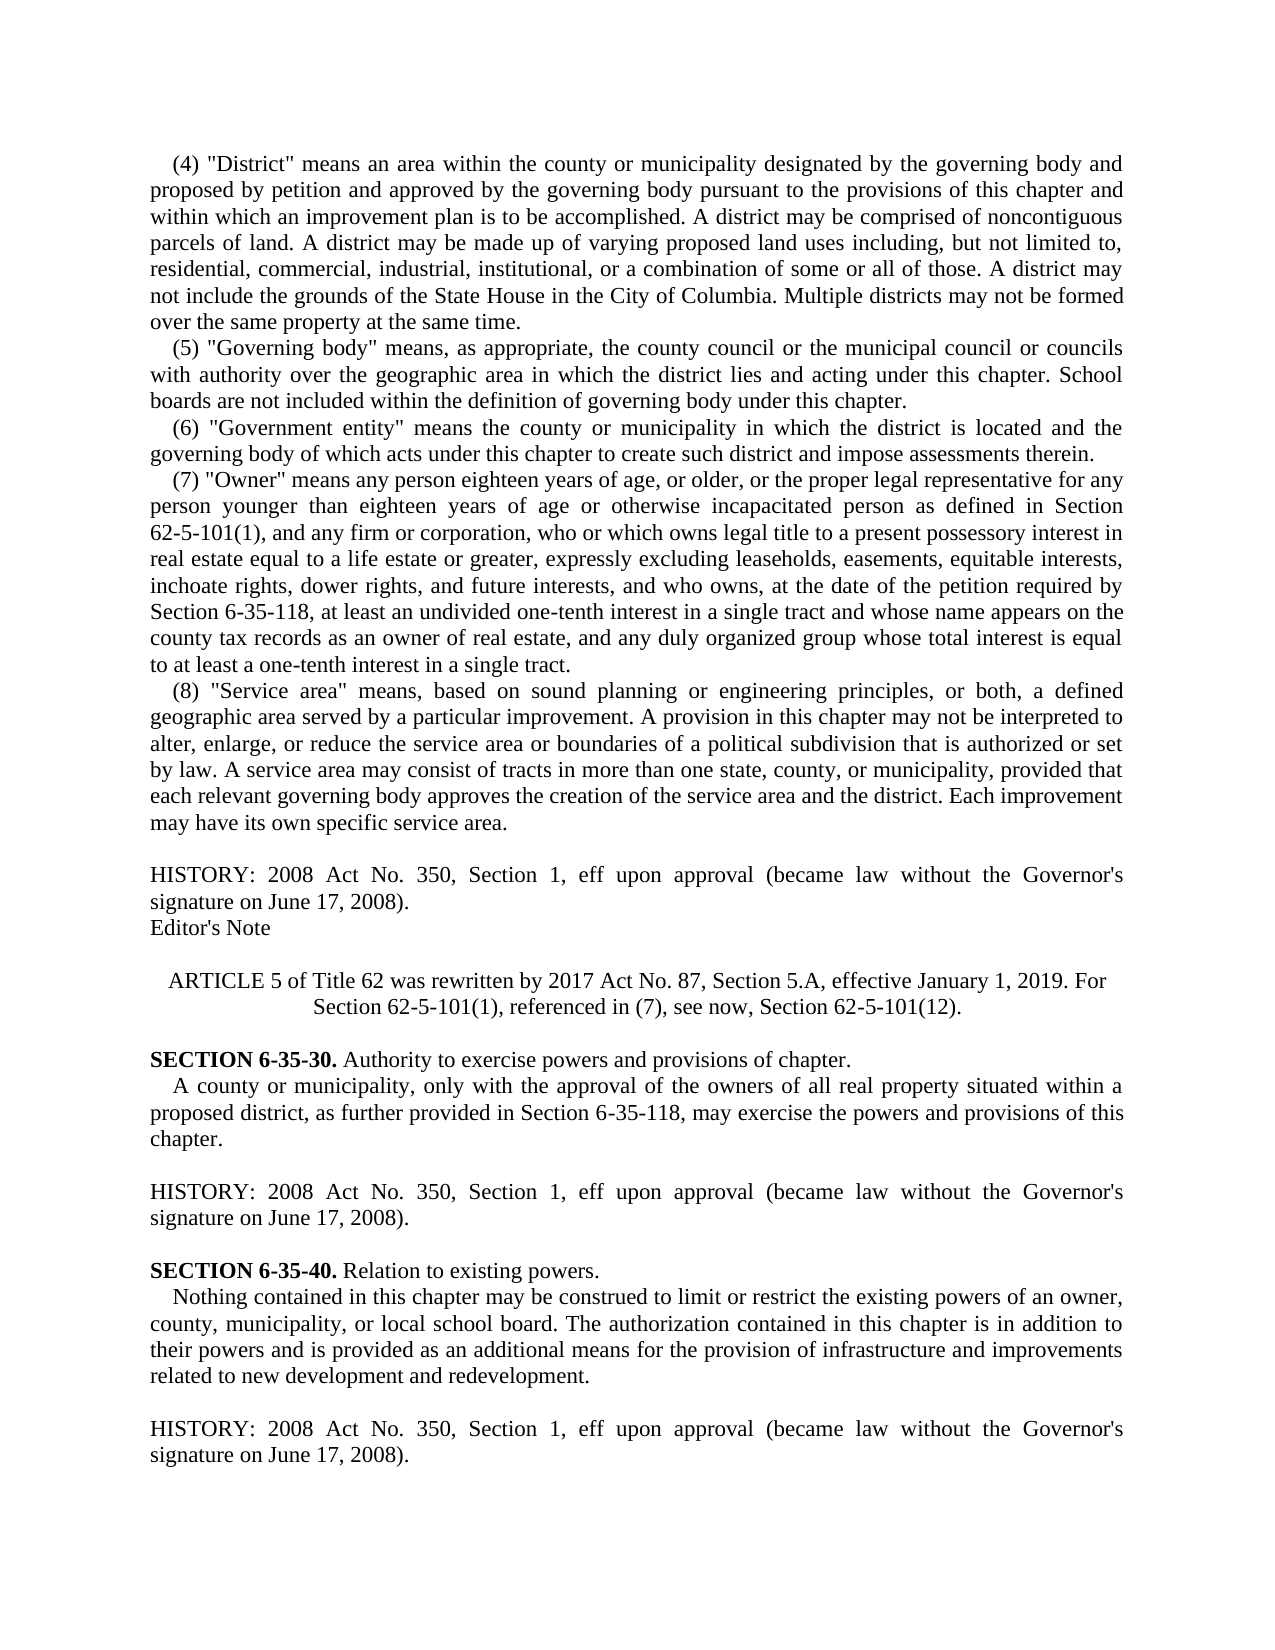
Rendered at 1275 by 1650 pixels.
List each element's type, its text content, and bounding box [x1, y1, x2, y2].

text HISTORY: 2008 Act No. 350, Section 1, eff upon approval (became law without the Governor's signature on June 17, 2008). [150, 862, 1125, 914]
text HISTORY: 2008 Act No. 350, Section 1, eff upon approval (became law without the Governor's signature on June 17, 2008). [150, 1415, 1125, 1468]
text (4) "District" means an area within the county or municipality designated by the governing body and proposed by petition and approved by the governing body pursuant to the provisions of this chapter and within which an improvement plan is to be accomplished. A district may be comprised of noncontiguous parcels of land. A district may be made up of varying proposed land uses including, but not limited to, residential, commercial, industrial, institutional, or a combination of some or all of those. A district may not include the grounds of the State House in the City of Columbia. Multiple districts may not be formed over the same property at the same time. [150, 150, 1125, 334]
text A county or municipality, only with the approval of the owners of all real property situated within a proposed district, as further provided in Section 6-35-118, may exercise the powers and provisions of this chapter. [150, 1072, 1125, 1151]
text (8) "Service area" means, based on sound planning or engineering principles, or both, a defined geographic area served by a particular improvement. A provision in this chapter may not be interpreted to alter, enlarge, or reduce the service area or boundaries of a political subdivision that is authorized or set by law. A service area may consist of tracts in more than one state, county, or municipality, provided that each relevant governing body approves the creation of the service area and the district. Each improvement may have its own specific service area. [150, 677, 1125, 835]
text (7) "Owner" means any person eighteen years of age, or older, or the proper legal representative for any person younger than eighteen years of age or otherwise incapacitated person as defined in Section 62-5-101(1), and any firm or corporation, who or which owns legal title to a present possessory interest in real estate equal to a life estate or greater, expressly excluding leaseholds, easements, equitable interests, inchoate rights, dower rights, and future interests, and who owns, at the date of the petition required by Section 6-35-118, at least an undivided one-tenth interest in a single tract and whose name appears on the county tax records as an owner of real estate, and any duly organized group whose total interest is equal to at least a one-tenth interest in a single tract. [150, 466, 1125, 677]
text (6) "Government entity" means the county or municipality in which the district is located and the governing body of which acts under this chapter to create such district and impose assessments therein. [150, 413, 1125, 466]
text ARTICLE 5 of Title 62 was rewritten by 2017 Act No. 87, Section 5.A, effective January 1, 2019. For Section 62-5-101(1), referenced in (7), see now, Section 62-5-101(12). [150, 967, 1125, 1020]
text (5) "Governing body" means, as appropriate, the county council or the municipal council or councils with authority over the geographic area in which the district lies and acting under this chapter. School boards are not included within the definition of governing body under this chapter. [150, 334, 1125, 413]
text SECTION 6-35-40. Relation to existing powers. [150, 1257, 1125, 1283]
text HISTORY: 2008 Act No. 350, Section 1, eff upon approval (became law without the Governor's signature on June 17, 2008). [150, 1178, 1125, 1231]
text Nothing contained in this chapter may be construed to limit or restrict the existing powers of an owner, county, municipality, or local school board. The authorization contained in this chapter is in addition to their powers and is provided as an additional means for the provision of infrastructure and improvements related to new development and redevelopment. [150, 1283, 1125, 1389]
text SECTION 6-35-30. Authority to exercise powers and provisions of chapter. [150, 1046, 1125, 1072]
text Editor's Note [150, 914, 1125, 941]
